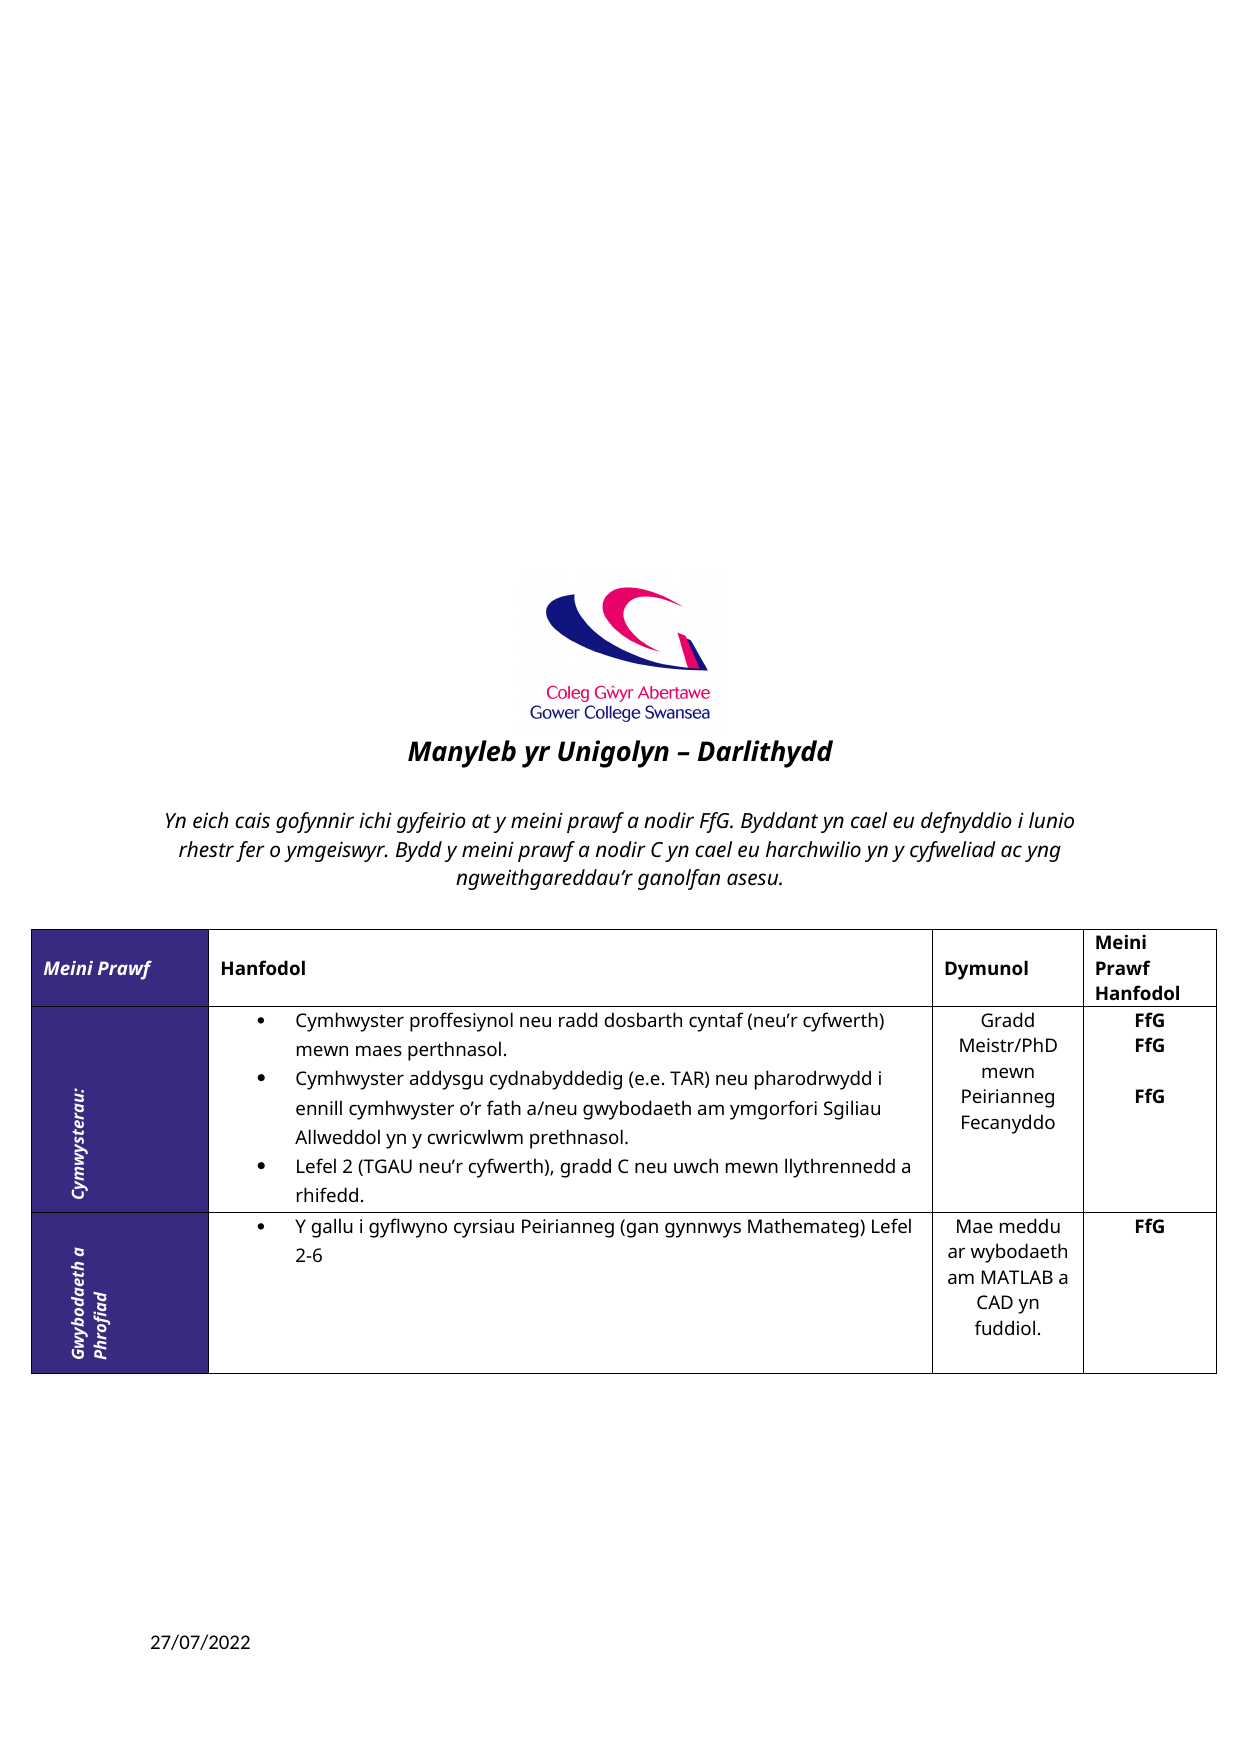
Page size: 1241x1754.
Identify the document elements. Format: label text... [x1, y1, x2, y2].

table_cell Mae meddu ar wybodaeth am MATLAB a CAD yn fuddiol. [933, 1213, 1083, 1373]
table_header Meini Prawf Hanfodol [1084, 930, 1216, 1006]
picture [516, 573, 724, 733]
table_cell Cymwysterau: [32, 1007, 208, 1212]
table_cell FfG FfG FfG [1084, 1007, 1216, 1212]
table_header Hanfodol [209, 930, 932, 1006]
text Manyleb yr Unigolyn – Darlithydd [150, 732, 1090, 769]
table_header Meini Prawf [32, 930, 208, 1006]
table_cell FfG [1084, 1213, 1216, 1373]
table_cell Y gallu i gyflwyno cyrsiau Peirianneg (gan gynnwys Mathemateg) Lefel 2-6 [209, 1213, 932, 1373]
table_cell Gwybodaeth a Phrofiad [32, 1213, 208, 1373]
table_header Dymunol [933, 930, 1083, 1006]
table_cell Cymhwyster proffesiynol neu radd dosbarth cyntaf (neu’r cyfwerth) mewn maes perthnasol. Cymhwyster addysgu cydnabyddedig (e.e. TAR) neu pharodrwydd i ennill cymhwyster o’r fath a/neu gwybodaeth am ymgorfori Sgiliau Allweddol yn y cwricwlwm prethnasol. Lefel 2 (TGAU neu’r cyfwerth), gradd C neu uwch mewn llythrennedd a rhifedd. [209, 1007, 932, 1212]
text Yn eich cais gofynnir ichi gyfeirio at y meini prawf a nodir FfG. Byddant yn cael eu defnyddio i lunio rhestr fer o ymgeiswyr. Bydd y meini prawf a nodir C yn cael eu harchwilio yn y cyfweliad ac yng ngweithgareddau’r ganolfan asesu. [150, 806, 1090, 892]
table_cell Gradd Meistr/PhD mewn Peirianneg Fecanyddo [933, 1007, 1083, 1212]
